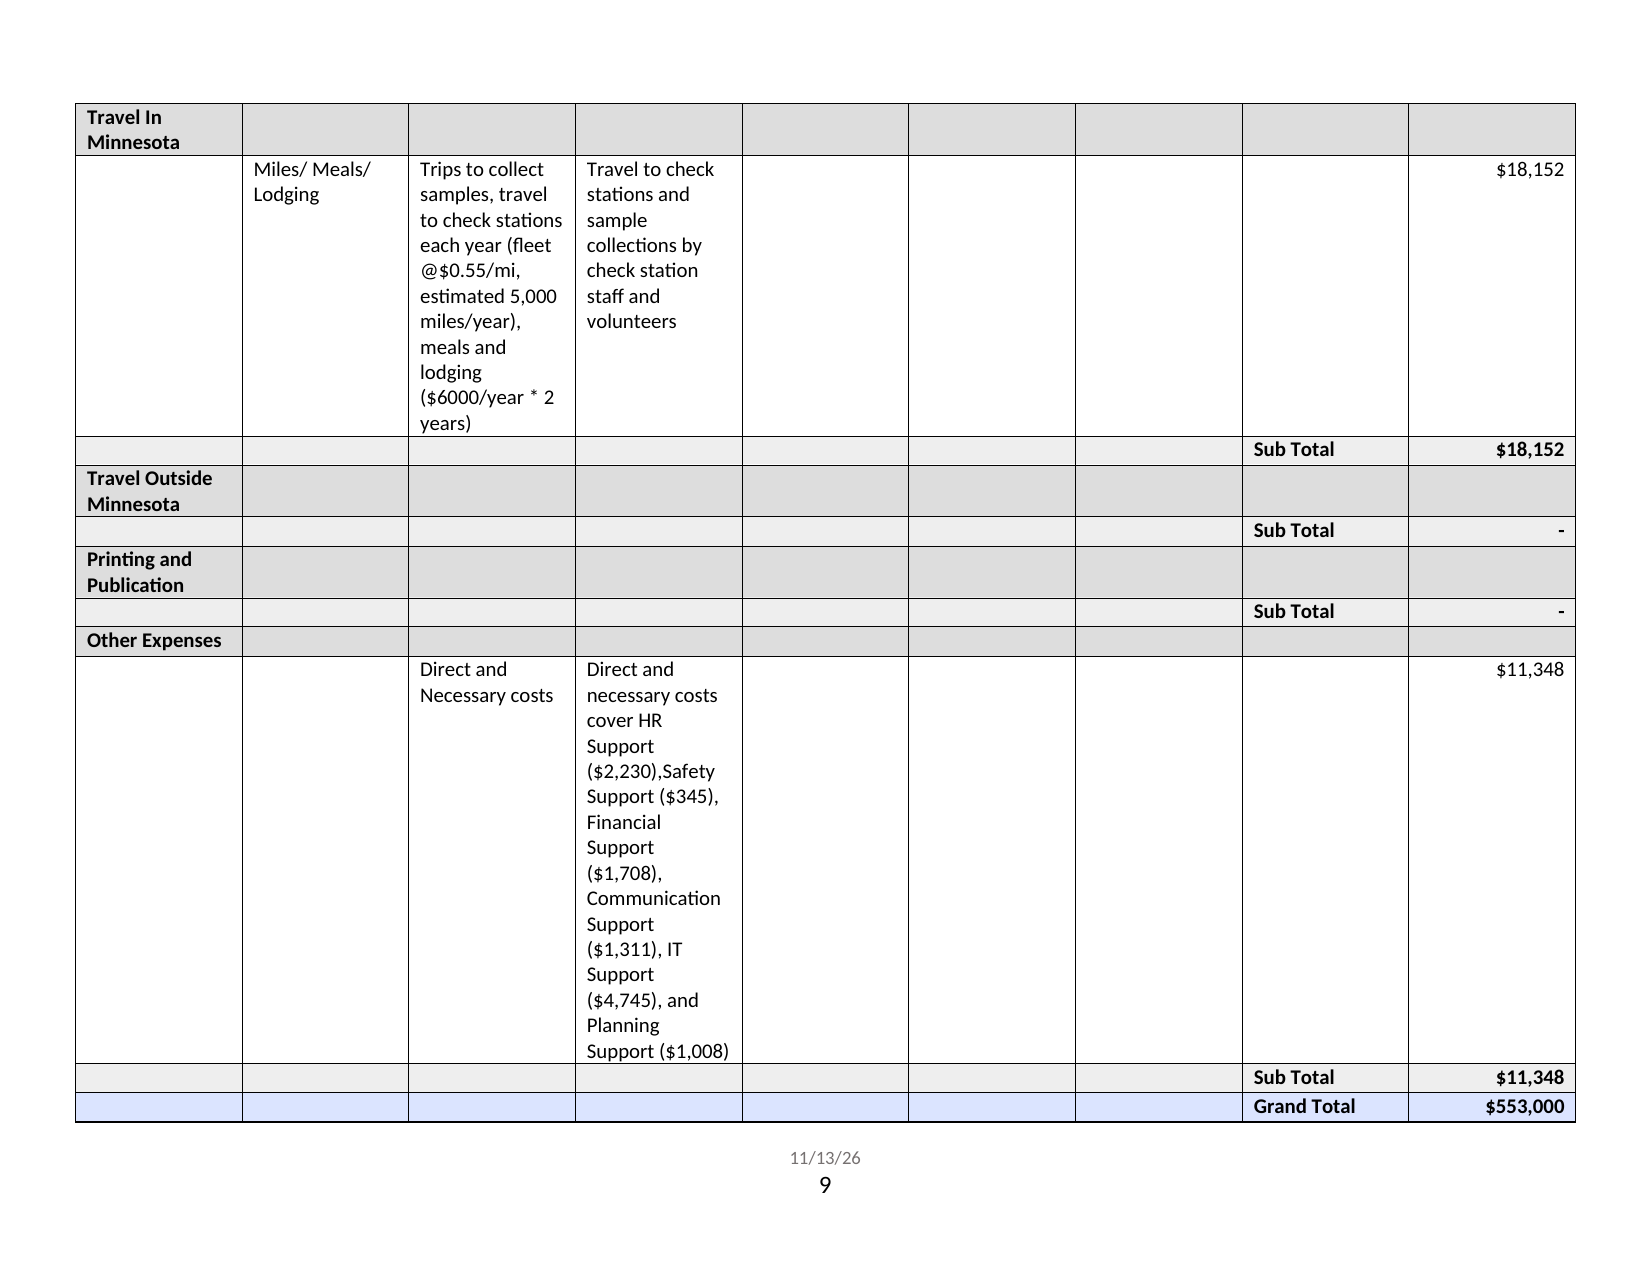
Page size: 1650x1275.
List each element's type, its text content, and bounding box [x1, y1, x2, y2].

table_cell [576, 547, 742, 597]
table_cell [909, 1064, 1075, 1092]
table_cell Trips to collect samples, travel to check stations each year (fleet @$0.55/mi, estimated 5,000 miles/year), meals and lodging ($6000/year * 2 years) [409, 156, 575, 436]
table_cell Sub Total [1243, 1064, 1408, 1092]
table_cell [76, 156, 242, 436]
table_cell [76, 517, 242, 546]
table_cell [243, 599, 408, 626]
table_cell [76, 1093, 242, 1121]
table_cell [743, 627, 908, 656]
table_cell [1243, 104, 1408, 155]
table_cell [1076, 657, 1242, 1063]
table_cell [243, 547, 408, 597]
table_cell [76, 1064, 242, 1092]
table_cell [1076, 1064, 1242, 1092]
table_cell Sub Total [1243, 599, 1408, 626]
table_cell [576, 627, 742, 656]
table_cell [76, 657, 242, 1063]
table_cell [909, 627, 1075, 656]
table_cell Sub Total [1243, 437, 1408, 464]
table_cell [243, 657, 408, 1063]
table_cell Travel In Minnesota [76, 104, 242, 155]
table_cell [743, 1064, 908, 1092]
table_cell [1076, 599, 1242, 626]
table_cell [1243, 156, 1408, 436]
table_cell [743, 599, 908, 626]
table_cell [243, 437, 408, 464]
table_cell [576, 599, 742, 626]
table_cell [909, 104, 1075, 155]
table_cell [743, 156, 908, 436]
table_cell $11,348 [1409, 1064, 1575, 1092]
table_cell [243, 104, 408, 155]
table_cell - [1409, 599, 1575, 626]
table_cell [743, 466, 908, 516]
table_cell [909, 547, 1075, 597]
table_cell [743, 547, 908, 597]
table_cell [743, 517, 908, 546]
table_cell [1076, 437, 1242, 464]
table_cell [409, 1093, 575, 1121]
table_cell [1076, 547, 1242, 597]
table_cell [243, 1064, 408, 1092]
table_cell [909, 599, 1075, 626]
table_cell [743, 1093, 908, 1121]
table_cell [1076, 517, 1242, 546]
table_cell [576, 466, 742, 516]
table_cell [409, 517, 575, 546]
table_cell [909, 657, 1075, 1063]
table_cell - [1409, 517, 1575, 546]
table_cell Sub Total [1243, 517, 1408, 546]
table_cell [1076, 156, 1242, 436]
table_cell [576, 517, 742, 546]
table_cell [909, 437, 1075, 464]
table_cell [909, 517, 1075, 546]
table_cell Direct and necessary costs cover HR Support ($2,230),Safety Support ($345), Financial Support ($1,708), Communication Support ($1,311), IT Support ($4,745), and Planning Support ($1,008) [576, 657, 742, 1063]
table_cell [1076, 466, 1242, 516]
table_cell [409, 627, 575, 656]
table_cell [576, 437, 742, 464]
table_cell [409, 599, 575, 626]
table_cell [409, 466, 575, 516]
table_cell Miles/ Meals/ Lodging [243, 156, 408, 436]
table_cell [243, 1093, 408, 1121]
table_cell [1243, 547, 1408, 597]
table_cell [909, 1093, 1075, 1121]
table_cell [409, 437, 575, 464]
table_cell Other Expenses [76, 627, 242, 656]
table_cell [76, 599, 242, 626]
table_cell [243, 627, 408, 656]
table_cell Printing and Publication [76, 547, 242, 597]
table_cell [243, 466, 408, 516]
table_cell Travel Outside Minnesota [76, 466, 242, 516]
table_cell [576, 1093, 742, 1121]
table_cell Direct and Necessary costs [409, 657, 575, 1063]
table_cell [409, 547, 575, 597]
table_cell [243, 517, 408, 546]
table_cell [743, 437, 908, 464]
table_cell [576, 104, 742, 155]
table_cell [1243, 657, 1408, 1063]
table_cell [743, 104, 908, 155]
table_cell Grand Total [1243, 1093, 1408, 1121]
table_cell [909, 466, 1075, 516]
table_cell [743, 657, 908, 1063]
table_cell [1409, 627, 1575, 656]
table_cell $18,152 [1409, 156, 1575, 436]
table_cell Travel to check stations and sample collections by check station staff and volunteers [576, 156, 742, 436]
table_cell [1243, 627, 1408, 656]
table_cell [1409, 104, 1575, 155]
table_cell [409, 104, 575, 155]
table_cell [1076, 1093, 1242, 1121]
table_cell [576, 1064, 742, 1092]
table_cell [1409, 466, 1575, 516]
table_cell [1076, 627, 1242, 656]
table_cell $11,348 [1409, 657, 1575, 1063]
table_cell $553,000 [1409, 1093, 1575, 1121]
table_cell [909, 156, 1075, 436]
table_cell [1243, 466, 1408, 516]
table_cell [1076, 104, 1242, 155]
table_cell [1409, 547, 1575, 597]
table_cell [409, 1064, 575, 1092]
table_cell $18,152 [1409, 437, 1575, 464]
table_cell [76, 437, 242, 464]
